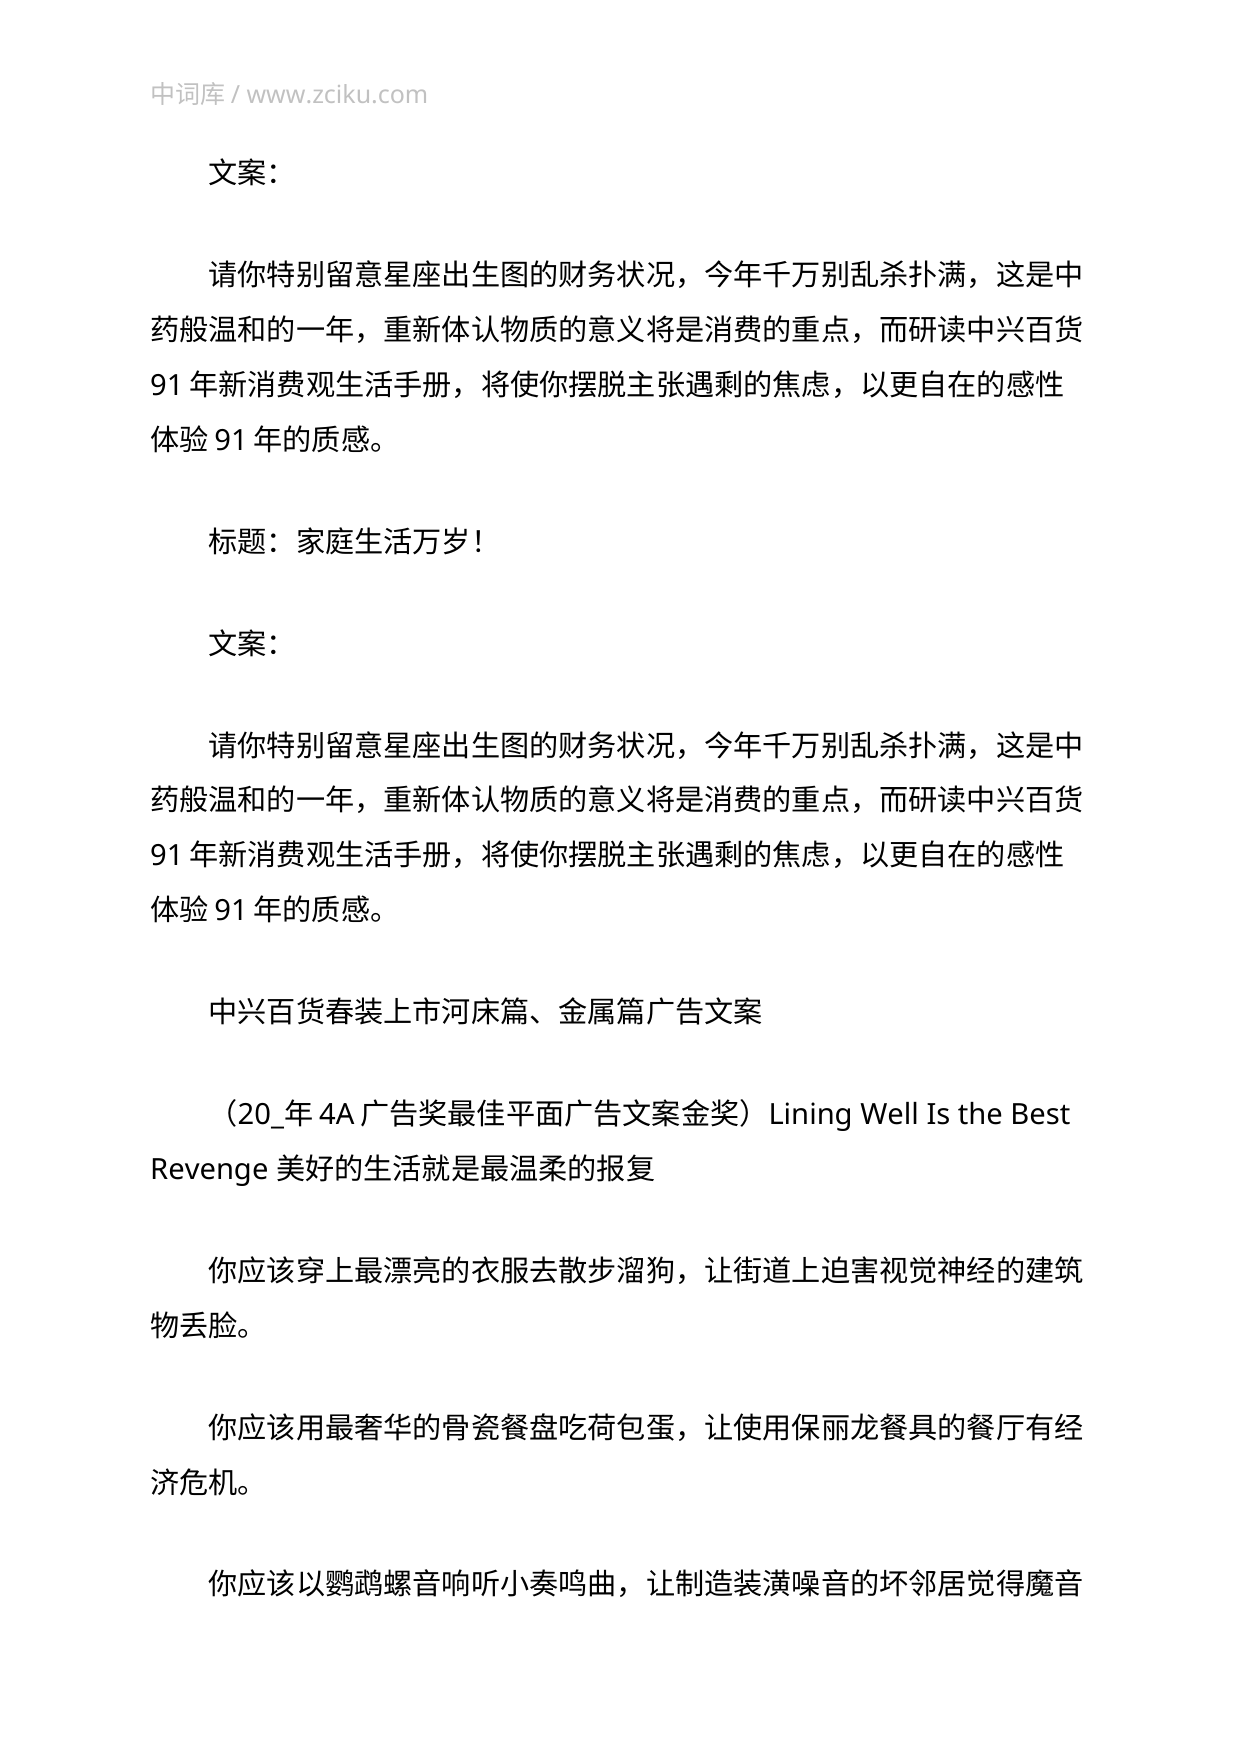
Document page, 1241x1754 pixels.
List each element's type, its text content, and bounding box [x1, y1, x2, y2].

text 你应该穿上最漂亮的衣服去散步溜狗，让街道上迫害视觉神经的建筑物丢脸。 [150, 1248, 1090, 1345]
text 标题：家庭生活万岁！ [150, 518, 1090, 561]
text 请你特别留意星座出生图的财务状况，今年千万别乱杀扑满，这是中药般温和的一年，重新体认物质的意义将是消费的重点，而研读中兴百货91年新消费观生活手册，将使你摆脱主张遇剩的焦虑，以更自在的感性体验91年的质感。 [150, 722, 1090, 929]
text 中兴百货春装上市河床篇、金属篇广告文案 [150, 989, 1090, 1031]
text 文案： [150, 150, 1090, 192]
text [150, 1561, 1090, 1603]
text 文案： [150, 620, 1090, 663]
text （20_年4A广告奖最佳平面广告文案金奖）Lining Well Is the Best Revenge 美好的生活就是最温柔的报复 [150, 1091, 1090, 1188]
text 请你特别留意星座出生图的财务状况，今年千万别乱杀扑满，这是中药般温和的一年，重新体认物质的意义将是消费的重点，而研读中兴百货91年新消费观生活手册，将使你摆脱主张遇剩的焦虑，以更自在的感性体验91年的质感。 [150, 252, 1090, 459]
text 你应该用最奢华的骨瓷餐盘吃荷包蛋，让使用保丽龙餐具的餐厅有经济危机。 [150, 1404, 1090, 1501]
